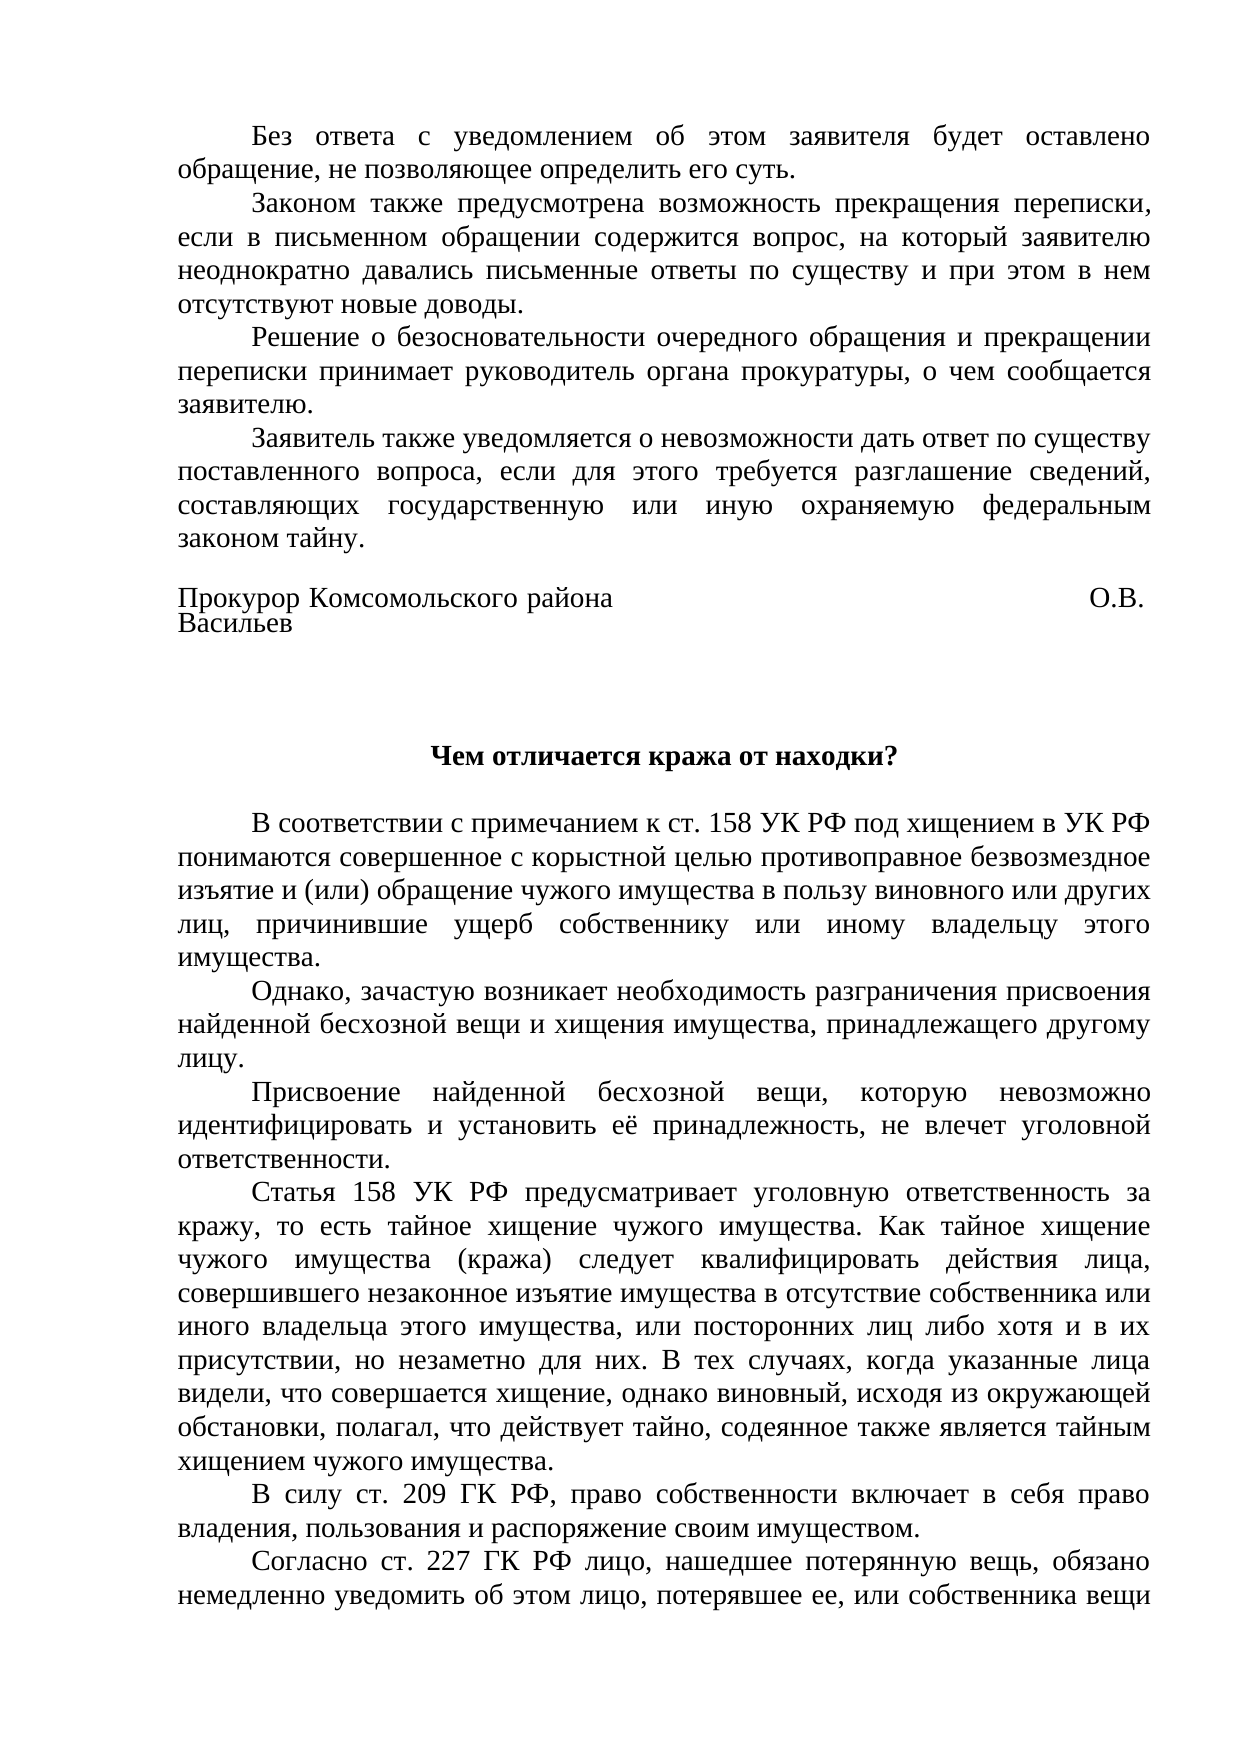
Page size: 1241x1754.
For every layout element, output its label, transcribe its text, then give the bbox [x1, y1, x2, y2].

text Заявитель также уведомляется о невозможности дать ответ по существу поставленного вопроса, если для этого требуется разглашение сведений, составляющих государственную или иную охраняемую федеральным законом тайну. [177, 420, 1152, 554]
text Прокурор Комсомольского района О.В. Васильев [177, 588, 1152, 638]
text Присвоение найденной бесхозной вещи, которую невозможно идентифицировать и установить её принадлежность, не влечет уголовной ответственности. [177, 1074, 1152, 1174]
text Статья 158 УК РФ предусматривает уголовную ответственность за кражу, то есть тайное хищение чужого имущества. Как тайное хищение чужого имущества (кража) следует квалифицировать действия лица, совершившего незаконное изъятие имущества в отсутствие собственника или иного владельца этого имущества, или посторонних лиц либо хотя и в их присутствии, но незаметно для них. В тех случаях, когда указанные лица видели, что совершается хищение, однако виновный, исходя из окружающей обстановки, полагал, что действует тайно, содеянное также является тайным хищением чужого имущества. [177, 1174, 1152, 1476]
text Чем отличается кража от находки? [177, 738, 1152, 772]
text В соответствии с примечанием к ст. 158 УК РФ под хищением в УК РФ понимаются совершенное с корыстной целью противоправное безвозмездное изъятие и (или) обращение чужого имущества в пользу виновного или других лиц, причинившие ущерб собственнику или иному владельцу этого имущества. [177, 805, 1152, 973]
text Законом также предусмотрена возможность прекращения переписки, если в письменном обращении содержится вопрос, на который заявителю неоднократно давались письменные ответы по существу и при этом в нем отсутствуют новые доводы. [177, 185, 1152, 319]
text Решение о безосновательности очередного обращения и прекращении переписки принимает руководитель органа прокуратуры, о чем сообщается заявителю. [177, 319, 1152, 420]
text В силу ст. 209 ГК РФ, право собственности включает в себя право владения, пользования и распоряжение своим имуществом. [177, 1476, 1152, 1543]
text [177, 1543, 1152, 1610]
text Без ответа с уведомлением об этом заявителя будет оставлено обращение, не позволяющее определить его суть. [177, 118, 1152, 185]
text Однако, зачастую возникает необходимость разграничения присвоения найденной бесхозной вещи и хищения имущества, принадлежащего другому лицу. [177, 973, 1152, 1074]
